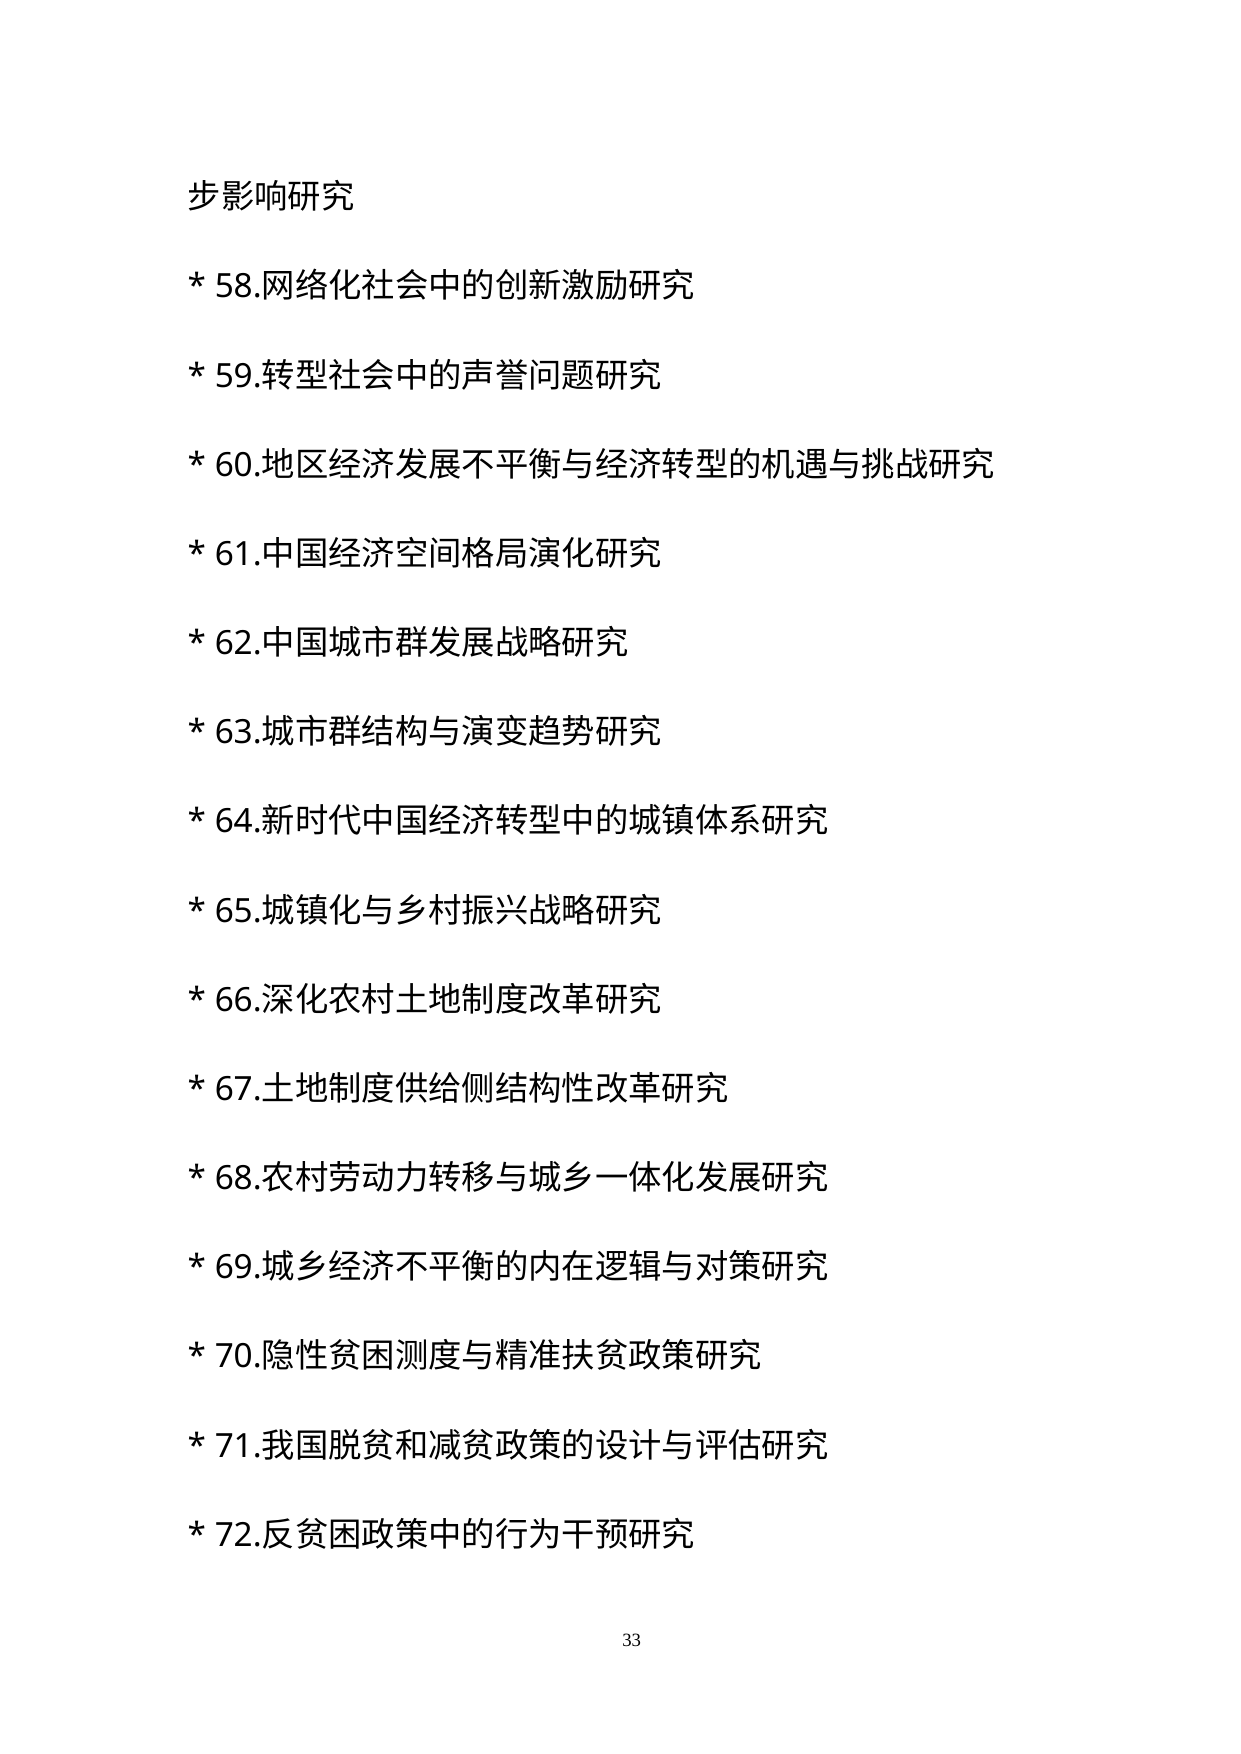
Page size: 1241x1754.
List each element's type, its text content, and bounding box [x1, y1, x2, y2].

text * 62.中国城市群发展战略研究 [187, 608, 1053, 673]
text * 68.农村劳动力转移与城乡一体化发展研究 [187, 1143, 1053, 1208]
text * 61.中国经济空间格局演化研究 [187, 518, 1053, 583]
text * 65.城镇化与乡村振兴战略研究 [187, 875, 1053, 940]
text * 72.反贫困政策中的行为干预研究 [187, 1499, 1053, 1564]
text * 69.城乡经济不平衡的内在逻辑与对策研究 [187, 1232, 1053, 1297]
text * 58.网络化社会中的创新激励研究 [187, 251, 1053, 316]
text * 64.新时代中国经济转型中的城镇体系研究 [187, 786, 1053, 851]
text * 59.转型社会中的声誉问题研究 [187, 340, 1053, 405]
text * 66.深化农村土地制度改革研究 [187, 964, 1053, 1029]
text * 63.城市群结构与演变趋势研究 [187, 697, 1053, 762]
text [187, 162, 1053, 227]
text * 67.土地制度供给侧结构性改革研究 [187, 1053, 1053, 1118]
text * 60.地区经济发展不平衡与经济转型的机遇与挑战研究 [187, 429, 1053, 494]
text * 71.我国脱贫和减贫政策的设计与评估研究 [187, 1410, 1053, 1475]
text * 70.隐性贫困测度与精准扶贫政策研究 [187, 1321, 1053, 1386]
